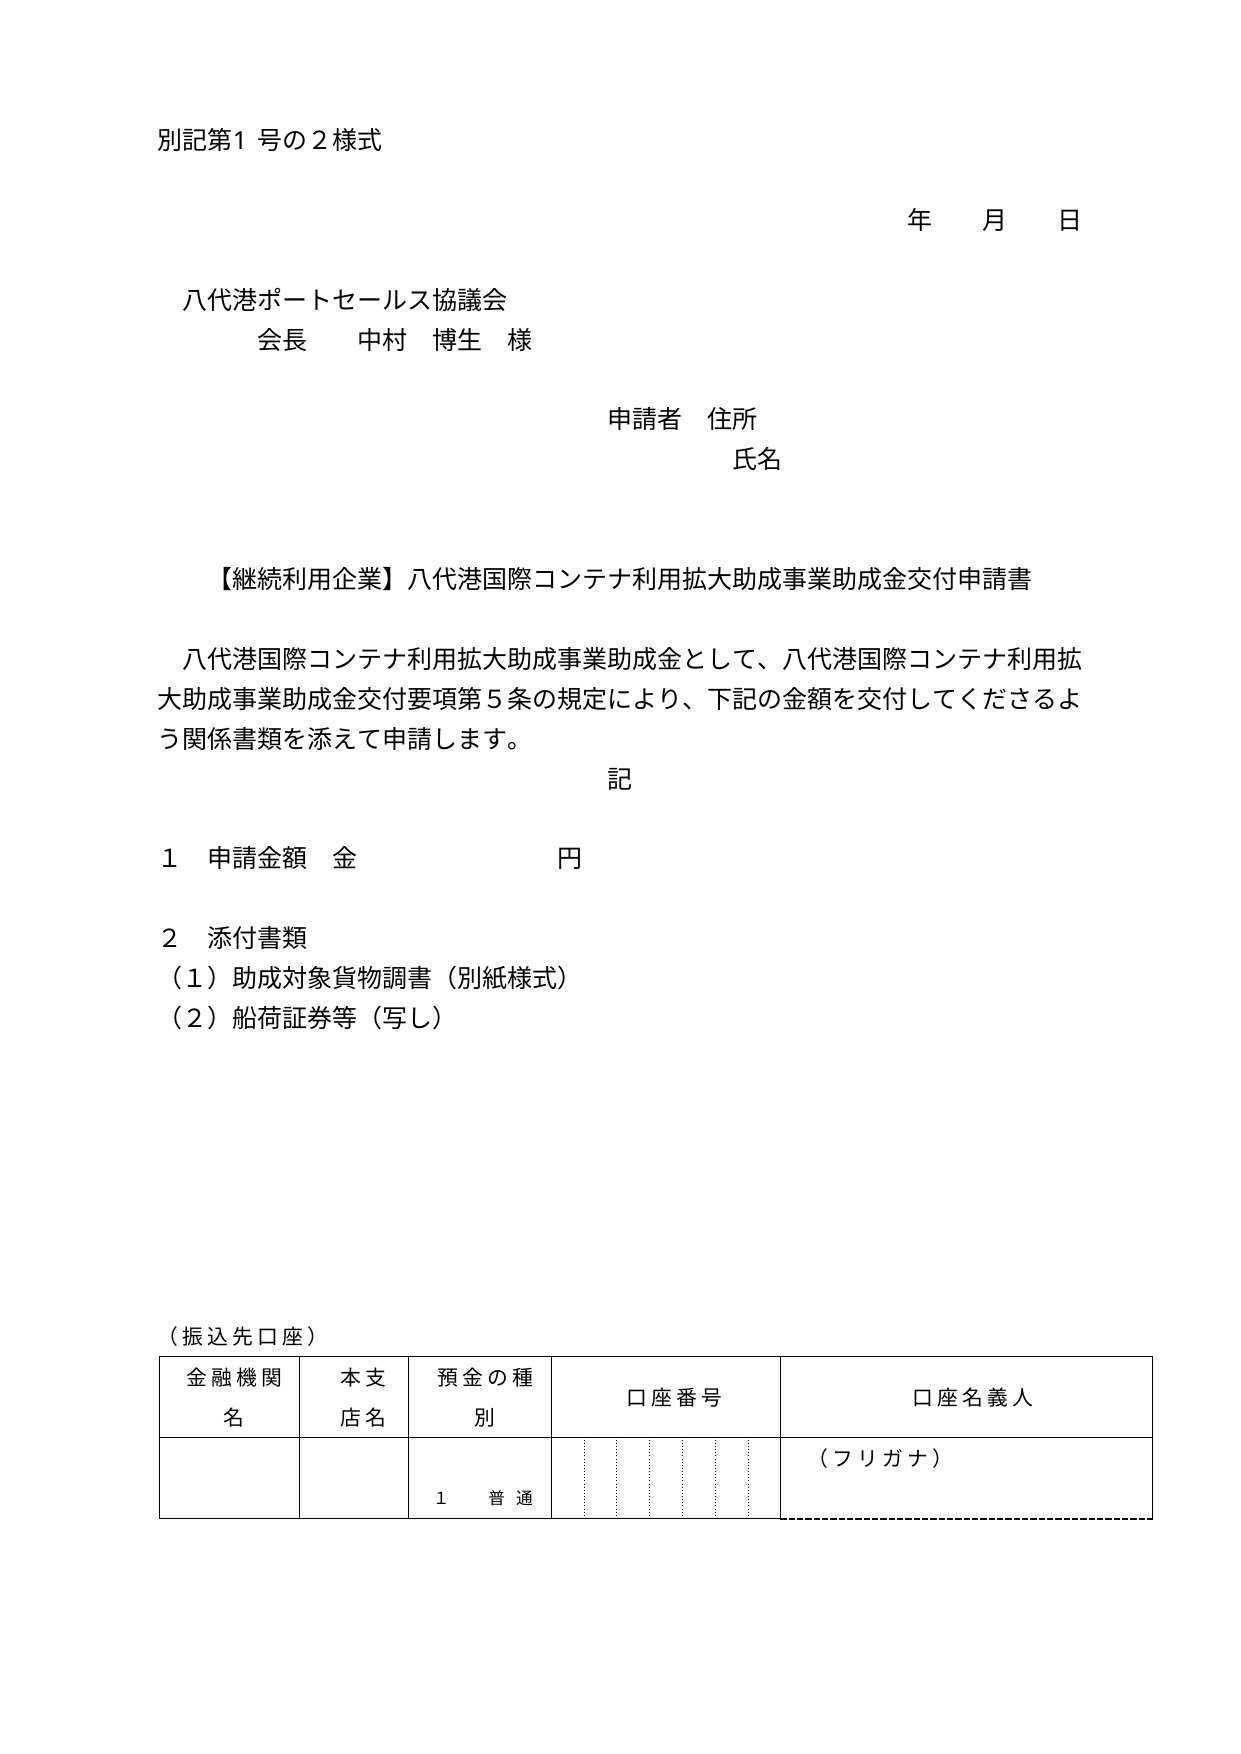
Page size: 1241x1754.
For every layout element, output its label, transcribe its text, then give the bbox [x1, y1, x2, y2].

text 別記第1号の２様式 [158, 119, 1083, 159]
table_header 金融機関名 [160, 1357, 299, 1437]
table_cell [617, 1438, 649, 1517]
text （１）助成対象貨物調書（別紙様式） [158, 957, 1083, 997]
text 年 月 日 [158, 199, 1083, 239]
text 会長 中村 博生 様 [158, 318, 1083, 358]
table_cell １ 普通（総合） ２ 当座 [409, 1438, 551, 1517]
table_cell [715, 1438, 748, 1517]
table_cell [552, 1438, 584, 1517]
table_cell [300, 1438, 408, 1517]
text 八代港ポートセールス協議会 [158, 278, 1083, 318]
text ２ 添付書類 [158, 917, 1083, 957]
text （２）船荷証券等（写し） [158, 997, 1083, 1037]
table_cell （フリガナ） [781, 1438, 1152, 1517]
text （振込先口座） [158, 1316, 1083, 1356]
text 記 [158, 757, 1083, 797]
table_header 口座名義人 [781, 1357, 1152, 1437]
table_header 預金の種別 [409, 1357, 551, 1437]
table_cell [650, 1438, 682, 1517]
table_cell [160, 1438, 299, 1517]
table_cell [584, 1438, 617, 1517]
text 申請者 住所 [158, 398, 1083, 438]
text 八代港国際コンテナ利用拡大助成事業助成金として、八代港国際コンテナ利用拡大助成事業助成金交付要項第５条の規定により、下記の金額を交付してくださるよう関係書類を添えて申請します。 [158, 638, 1083, 757]
table_cell [683, 1438, 715, 1517]
table_header 本支店名 [300, 1357, 408, 1437]
table_cell [748, 1438, 780, 1517]
table_header 口座番号 [552, 1357, 780, 1437]
text 氏名 [158, 438, 1083, 478]
text １ 申請金額 金 円 [158, 837, 1083, 877]
text 【継続利用企業】八代港国際コンテナ利用拡大助成事業助成金交付申請書 [158, 558, 1083, 598]
